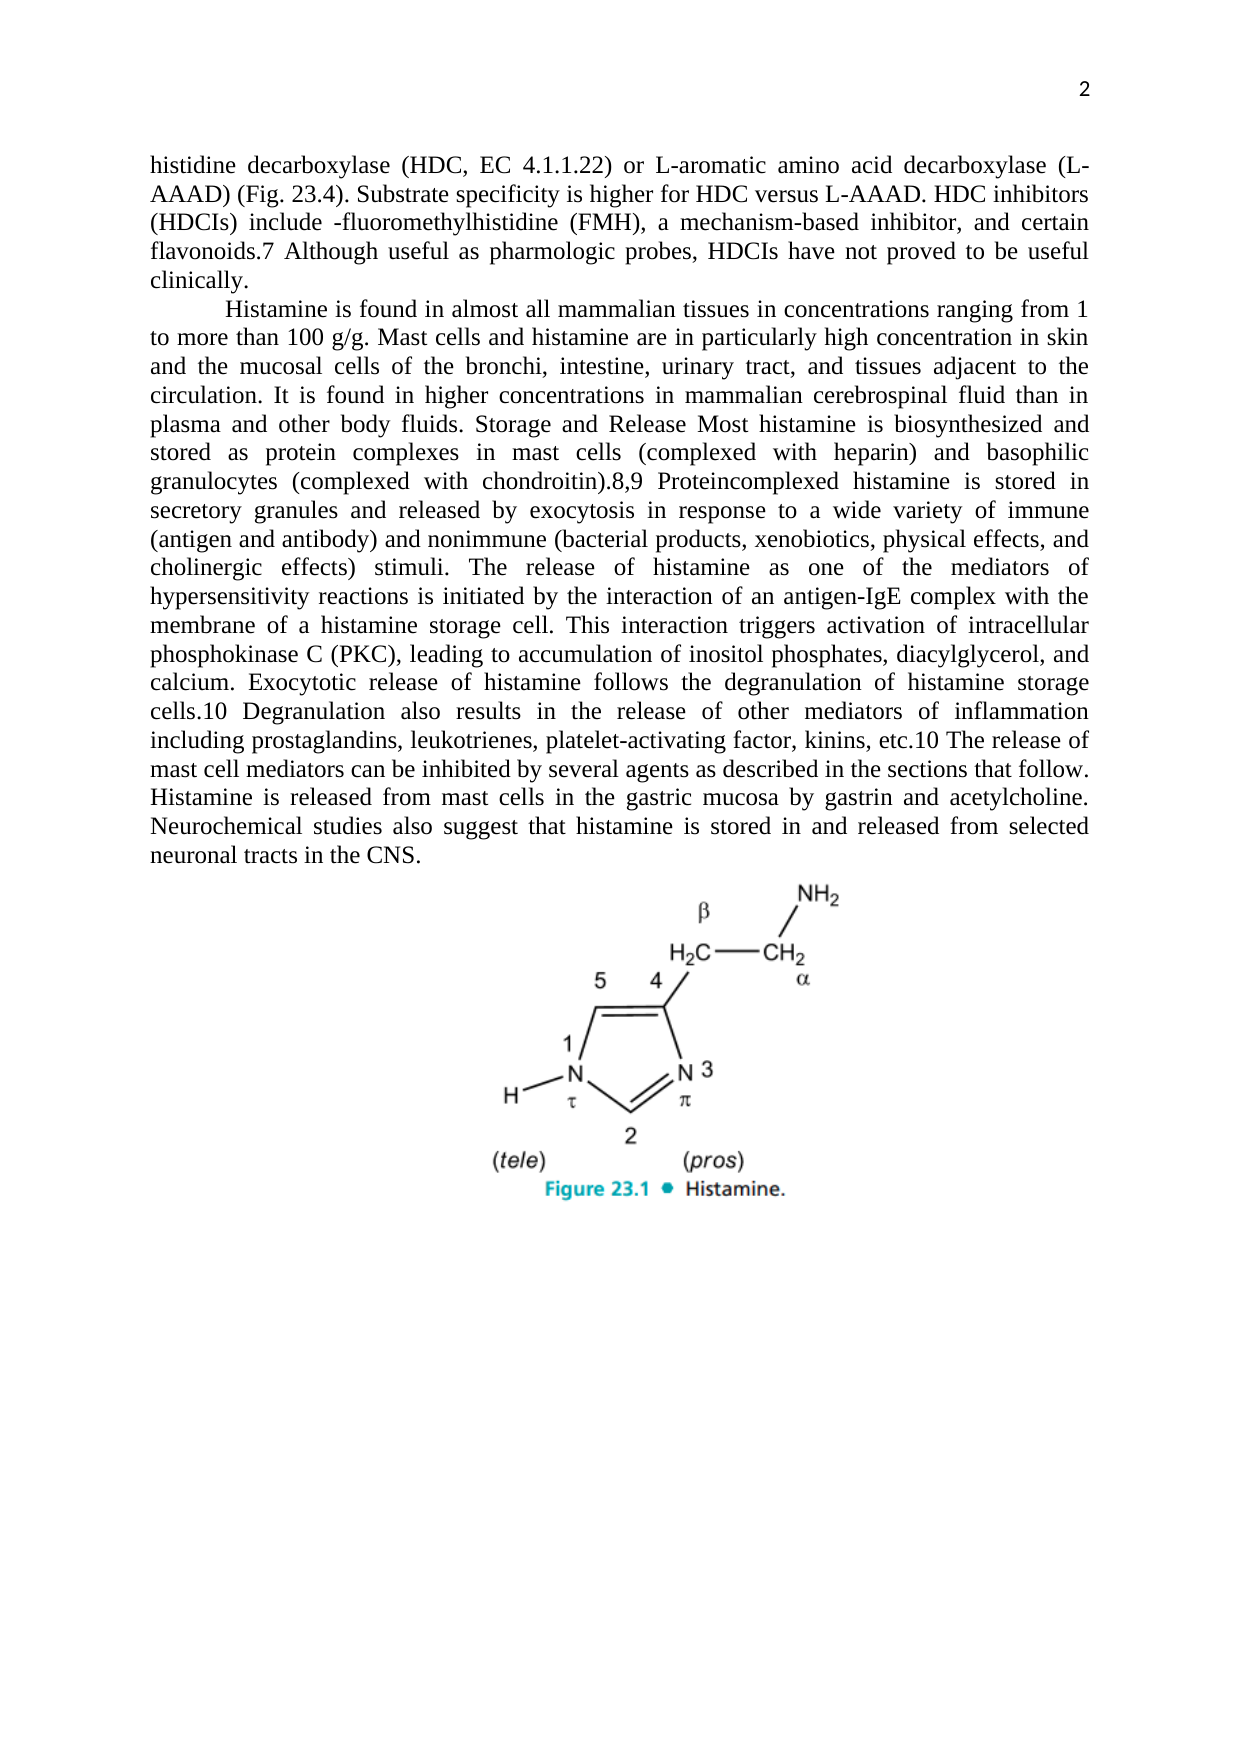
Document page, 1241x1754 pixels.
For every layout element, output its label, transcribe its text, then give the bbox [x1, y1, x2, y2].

text Histamine is found in almost all mammalian tissues in concentrations ranging from 1 to more than 100 g/g. Mast cells and histamine are in particularly high concentration in skin and the mucosal cells of the bronchi, intestine, urinary tract, and tissues adjacent to the circulation. It is found in higher concentrations in mammalian cerebrospinal fluid than in plasma and other body fluids. Storage and Release Most histamine is biosynthesized and stored as protein complexes in mast cells (complexed with heparin) and basophilic granulocytes (complexed with chondroitin).8,9 Proteincomplexed histamine is stored in secretory granules and released by exocytosis in response to a wide variety of immune (antigen and antibody) and nonimmune (bacterial products, xenobiotics, physical effects, and cholinergic effects) stimuli. The release of histamine as one of the mediators of hypersensitivity reactions is initiated by the interaction of an antigen-IgE complex with the membrane of a histamine storage cell. This interaction triggers activation of intracellular phosphokinase C (PKC), leading to accumulation of inositol phosphates, diacylglycerol, and calcium. Exocytotic release of histamine follows the degranulation of histamine storage cells.10 Degranulation also results in the release of other mediators of inflammation including prostaglandins, leukotrienes, platelet-activating factor, kinins, etc.10 The release of mast cell mediators can be inhibited by several agents as described in the sections that follow. Histamine is released from mast cells in the gastric mucosa by gastrin and acetylcholine. Neurochemical studies also suggest that histamine is stored in and released from selected neuronal tracts in the CNS. [150, 294, 1090, 869]
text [150, 150, 1090, 294]
picture [406, 868, 909, 1219]
